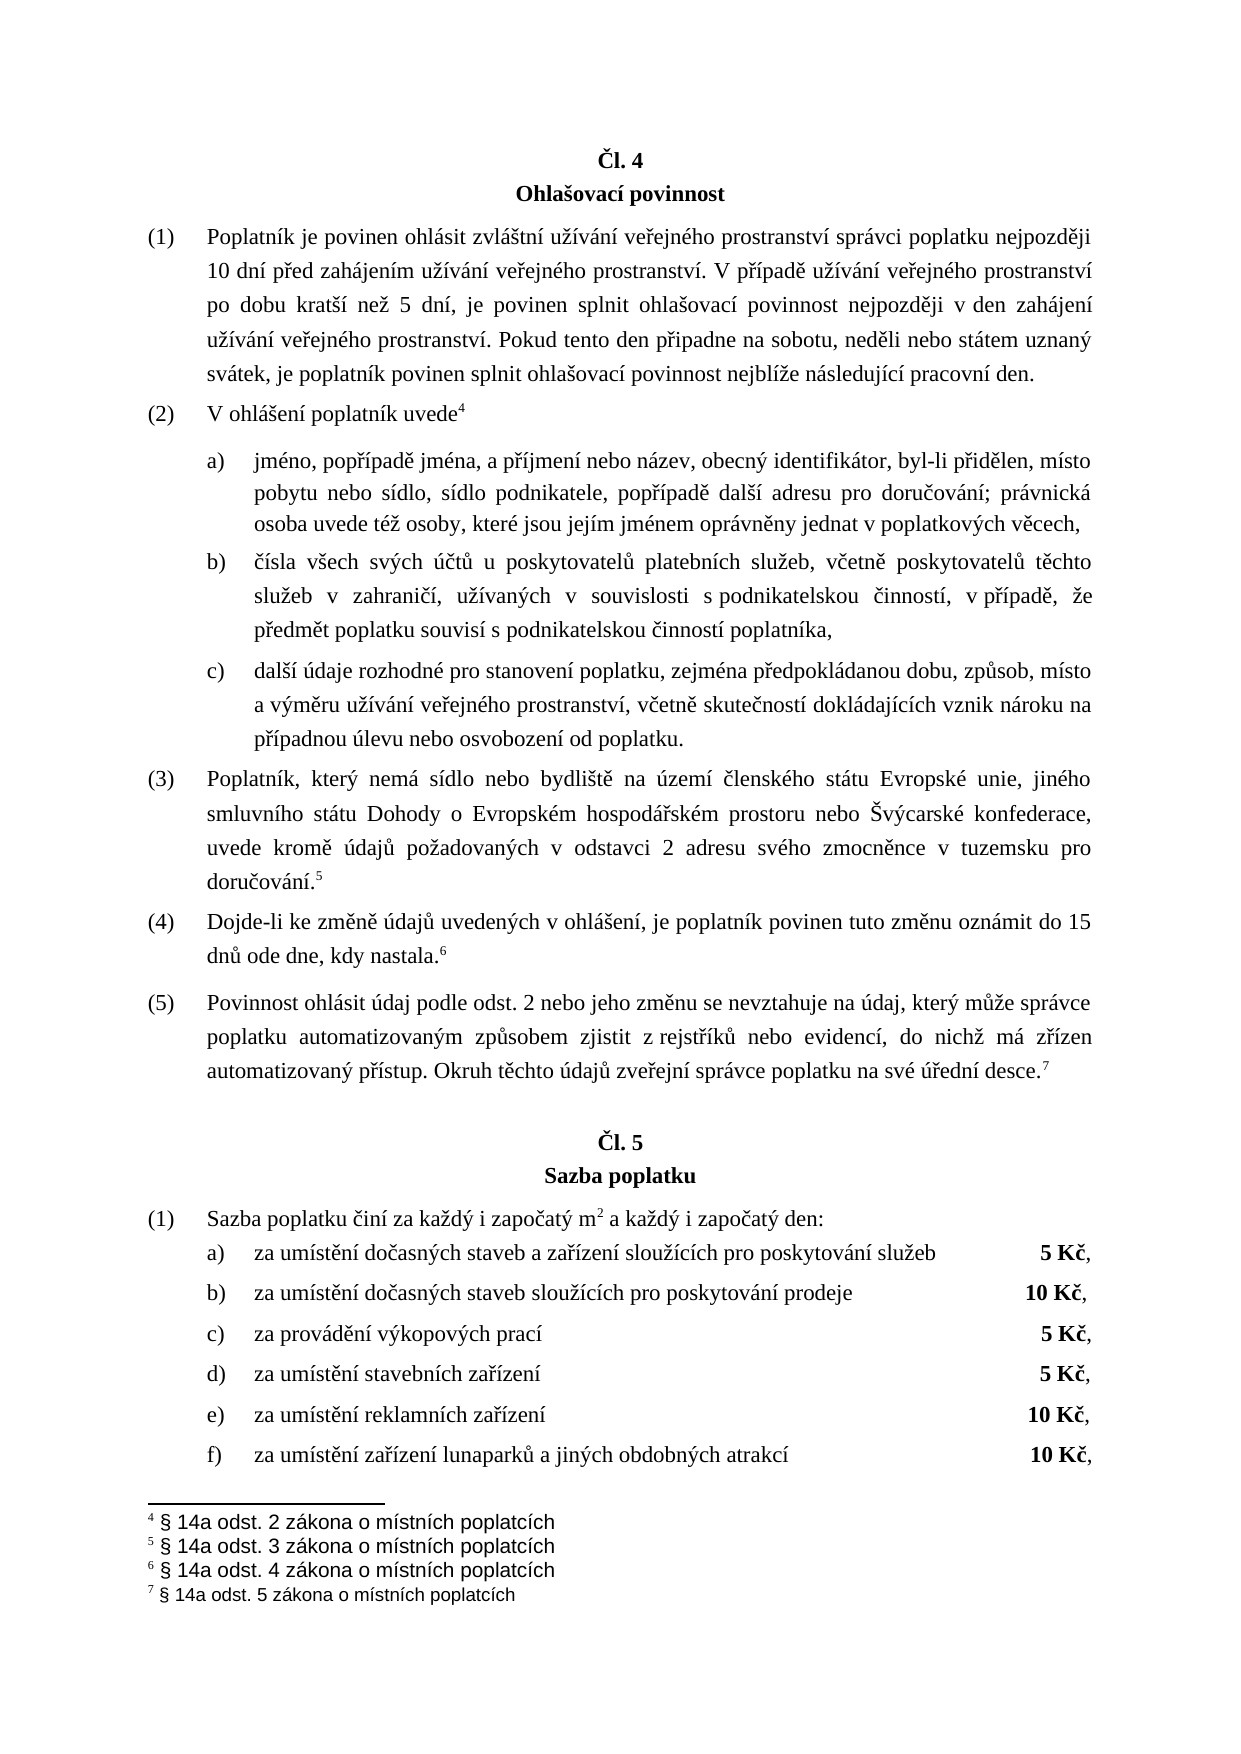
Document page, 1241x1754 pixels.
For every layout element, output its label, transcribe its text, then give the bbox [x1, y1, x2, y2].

list za umístění zařízení lunaparků a jiných obdobných atrakcí 10 Kč, [207, 1441, 1093, 1467]
list Dojde-li ke změně údajů uvedených v ohlášení, je poplatník povinen tuto změnu oznámit do 15 dnů ode dne, kdy nastala. [148, 908, 1093, 969]
list V ohlášení poplatník uvede [148, 400, 1093, 427]
text Ohlašovací povinnost [148, 180, 1093, 207]
list Poplatník, který nemá sídlo nebo bydliště na území členského státu Evropské unie, jiného smluvního státu Dohody o Evropském hospodářském prostoru nebo Švýcarské konfederace, uvede kromě údajů požadovaných v odstavci 2 adresu svého zmocněnce v tuzemsku pro doručování. [148, 765, 1093, 894]
text Čl. 5 [148, 1129, 1093, 1156]
text Čl. 4 [148, 148, 1093, 174]
list za umístění dočasných staveb a zařízení sloužících pro poskytování služeb 5 Kč, [207, 1239, 1093, 1265]
list Sazba poplatku činí za každý i započatý m2 a každý i započatý den: [148, 1205, 1093, 1231]
list za umístění reklamních zařízení 10 Kč, [207, 1401, 1093, 1427]
list Poplatník je povinen ohlásit zvláštní užívání veřejného prostranství správci poplatku nejpozději 10 dní před zahájením užívání veřejného prostranství. V případě užívání veřejného prostranství po dobu kratší než 5 dní, je povinen splnit ohlašovací povinnost nejpozději v den zahájení užívání veřejného prostranství. Pokud tento den připadne na sobotu, neděli nebo státem uznaný svátek, je poplatník povinen splnit ohlašovací povinnost nejblíže následující pracovní den. [148, 223, 1093, 386]
list jméno, popřípadě jména, a příjmení nebo název, obecný identifikátor, byl-li přidělen, místo pobytu nebo sídlo, sídlo podnikatele, popřípadě další adresu pro doručování; právnická osoba uvede též osoby, které jsou jejím jménem oprávněny jednat v poplatkových věcech, [207, 447, 1093, 536]
list za umístění stavebních zařízení 5 Kč, [207, 1360, 1093, 1387]
list čísla všech svých účtů u poskytovatelů platebních služeb, včetně poskytovatelů těchto služeb v zahraničí, užívaných v souvislosti s podnikatelskou činností, v případě, že předmět poplatku souvisí s podnikatelskou činností poplatníka, [207, 548, 1093, 643]
list Povinnost ohlásit údaj podle odst. 2 nebo jeho změnu se nevztahuje na údaj, který může správce poplatku automatizovaným způsobem zjistit z rejstříků nebo evidencí, do nichž má zřízen automatizovaný přístup. Okruh těchto údajů zveřejní správce poplatku na své úřední desce. [148, 989, 1093, 1084]
text Sazba poplatku [148, 1162, 1093, 1188]
list za provádění výkopových prací 5 Kč, [207, 1320, 1093, 1346]
list další údaje rozhodné pro stanovení poplatku, zejména předpokládanou dobu, způsob, místo a výměru užívání veřejného prostranství, včetně skutečností dokládajících vznik nároku na případnou úlevu nebo osvobození od poplatku. [207, 657, 1093, 751]
list za umístění dočasných staveb sloužících pro poskytování prodeje 10 Kč, [207, 1279, 1093, 1306]
